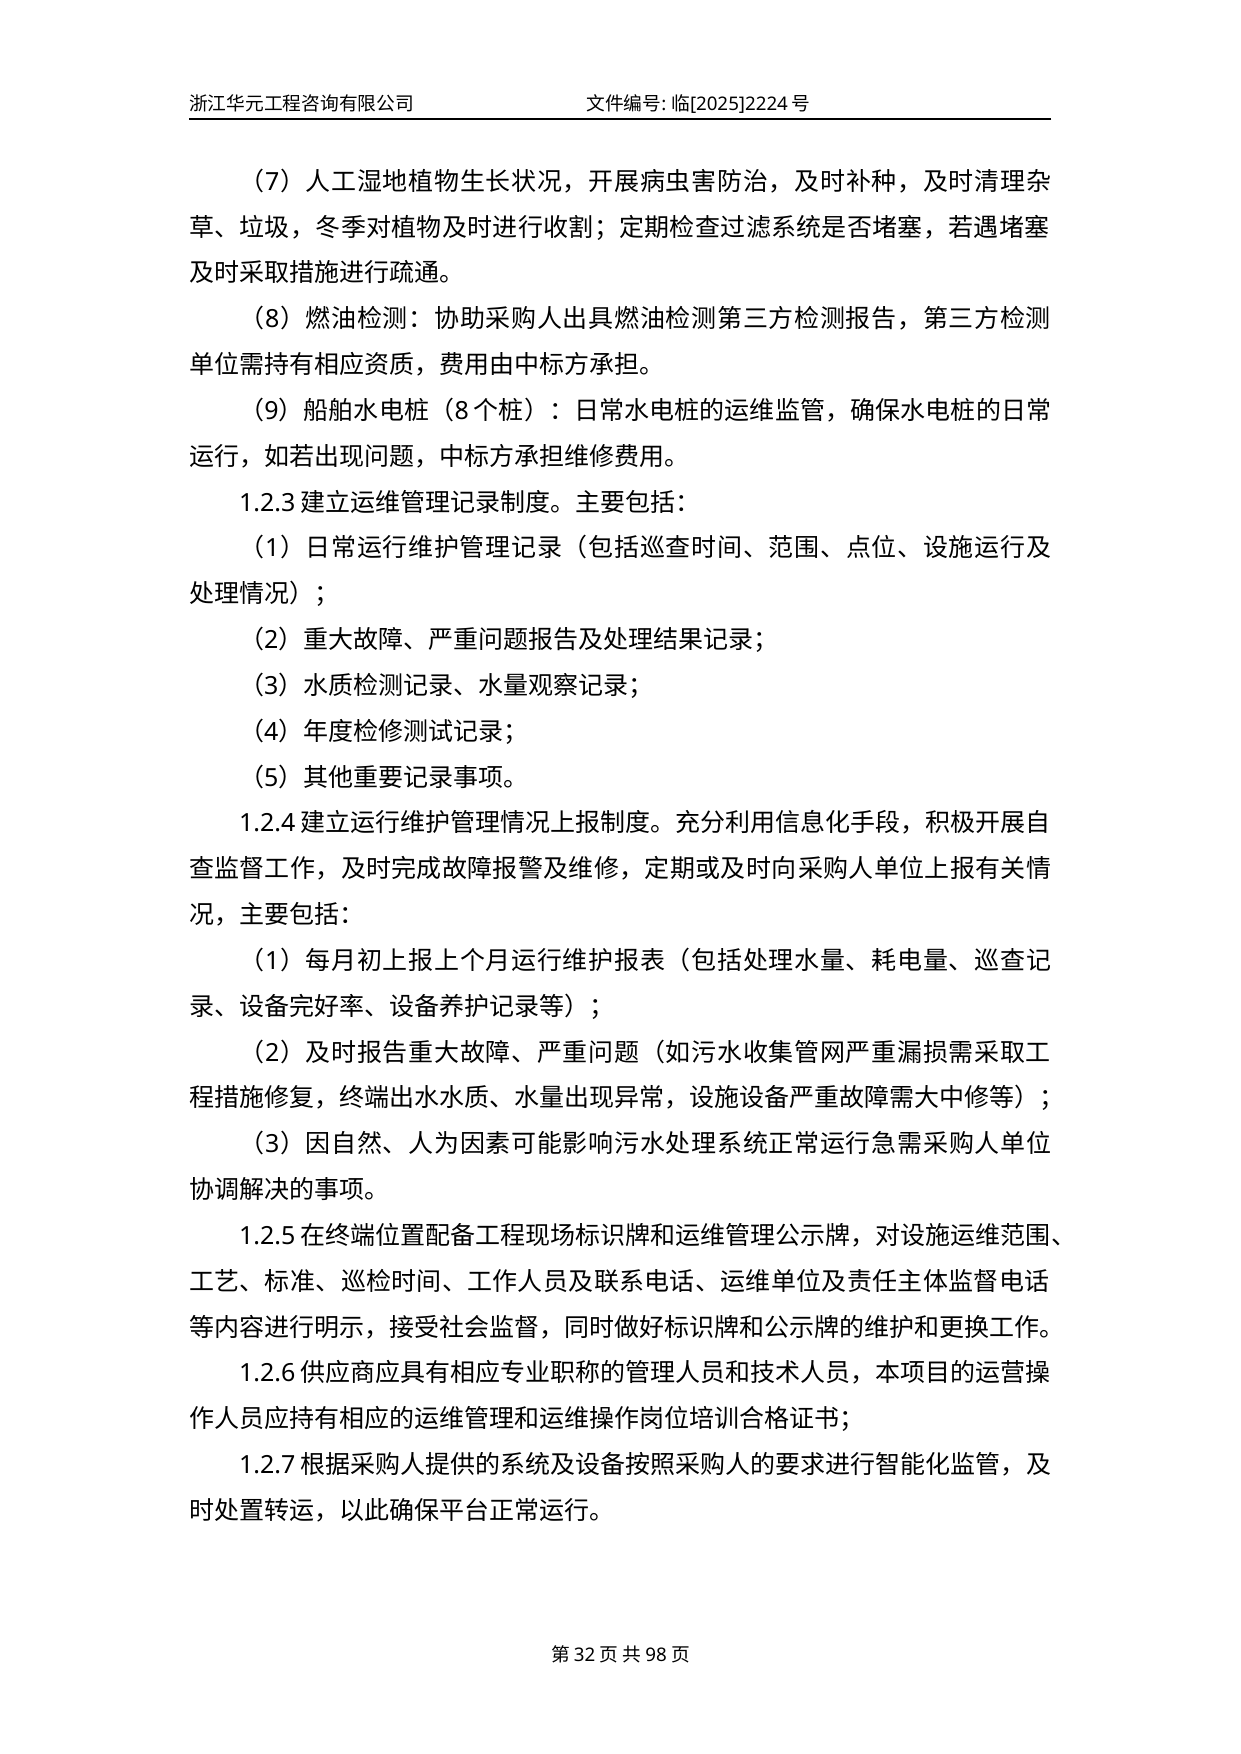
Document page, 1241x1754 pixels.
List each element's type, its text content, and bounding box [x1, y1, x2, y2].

text 1.2.5在终端位置配备工程现场标识牌和运维管理公示牌，对设施运维范围、工艺、标准、巡检时间、工作人员及联系电话、运维单位及责任主体监督电话等内容进行明示，接受社会监督，同时做好标识牌和公示牌的维护和更换工作。 [189, 1208, 1051, 1345]
text 1.2.6供应商应具有相应专业职称的管理人员和技术人员，本项目的运营操作人员应持有相应的运维管理和运维操作岗位培训合格证书； [189, 1345, 1051, 1437]
text 1.2.3建立运维管理记录制度。主要包括： [189, 474, 1051, 520]
text （4）年度检修测试记录； [189, 703, 1051, 749]
text （3）水质检测记录、水量观察记录； [189, 658, 1051, 703]
text （7）人工湿地植物生长状况，开展病虫害防治，及时补种，及时清理杂草、垃圾，冬季对植物及时进行收割；定期检查过滤系统是否堵塞，若遇堵塞及时采取措施进行疏通。 [189, 153, 1051, 291]
text （2）重大故障、严重问题报告及处理结果记录； [189, 612, 1051, 658]
text 1.2.4建立运行维护管理情况上报制度。充分利用信息化手段，积极开展自查监督工作，及时完成故障报警及维修，定期或及时向采购人单位上报有关情况，主要包括： [189, 795, 1051, 933]
text 1.2.7根据采购人提供的系统及设备按照采购人的要求进行智能化监管，及时处置转运，以此确保平台正常运行。 [189, 1437, 1051, 1528]
text （1）每月初上报上个月运行维护报表（包括处理水量、耗电量、巡查记录、设备完好率、设备养护记录等）； [189, 933, 1051, 1024]
text （1）日常运行维护管理记录（包括巡查时间、范围、点位、设施运行及处理情况）； [189, 520, 1051, 612]
text （8）燃油检测：协助采购人出具燃油检测第三方检测报告，第三方检测单位需持有相应资质，费用由中标方承担。 [189, 291, 1051, 383]
text （3）因自然、人为因素可能影响污水处理系统正常运行急需采购人单位协调解决的事项。 [189, 1116, 1051, 1208]
text （2）及时报告重大故障、严重问题（如污水收集管网严重漏损需采取工程措施修复，终端出水水质、水量出现异常，设施设备严重故障需大中修等）； [189, 1024, 1051, 1116]
text （5）其他重要记录事项。 [189, 749, 1051, 795]
text （9）船舶水电桩（8个桩）：日常水电桩的运维监管，确保水电桩的日常运行，如若出现问题，中标方承担维修费用。 [189, 383, 1051, 474]
